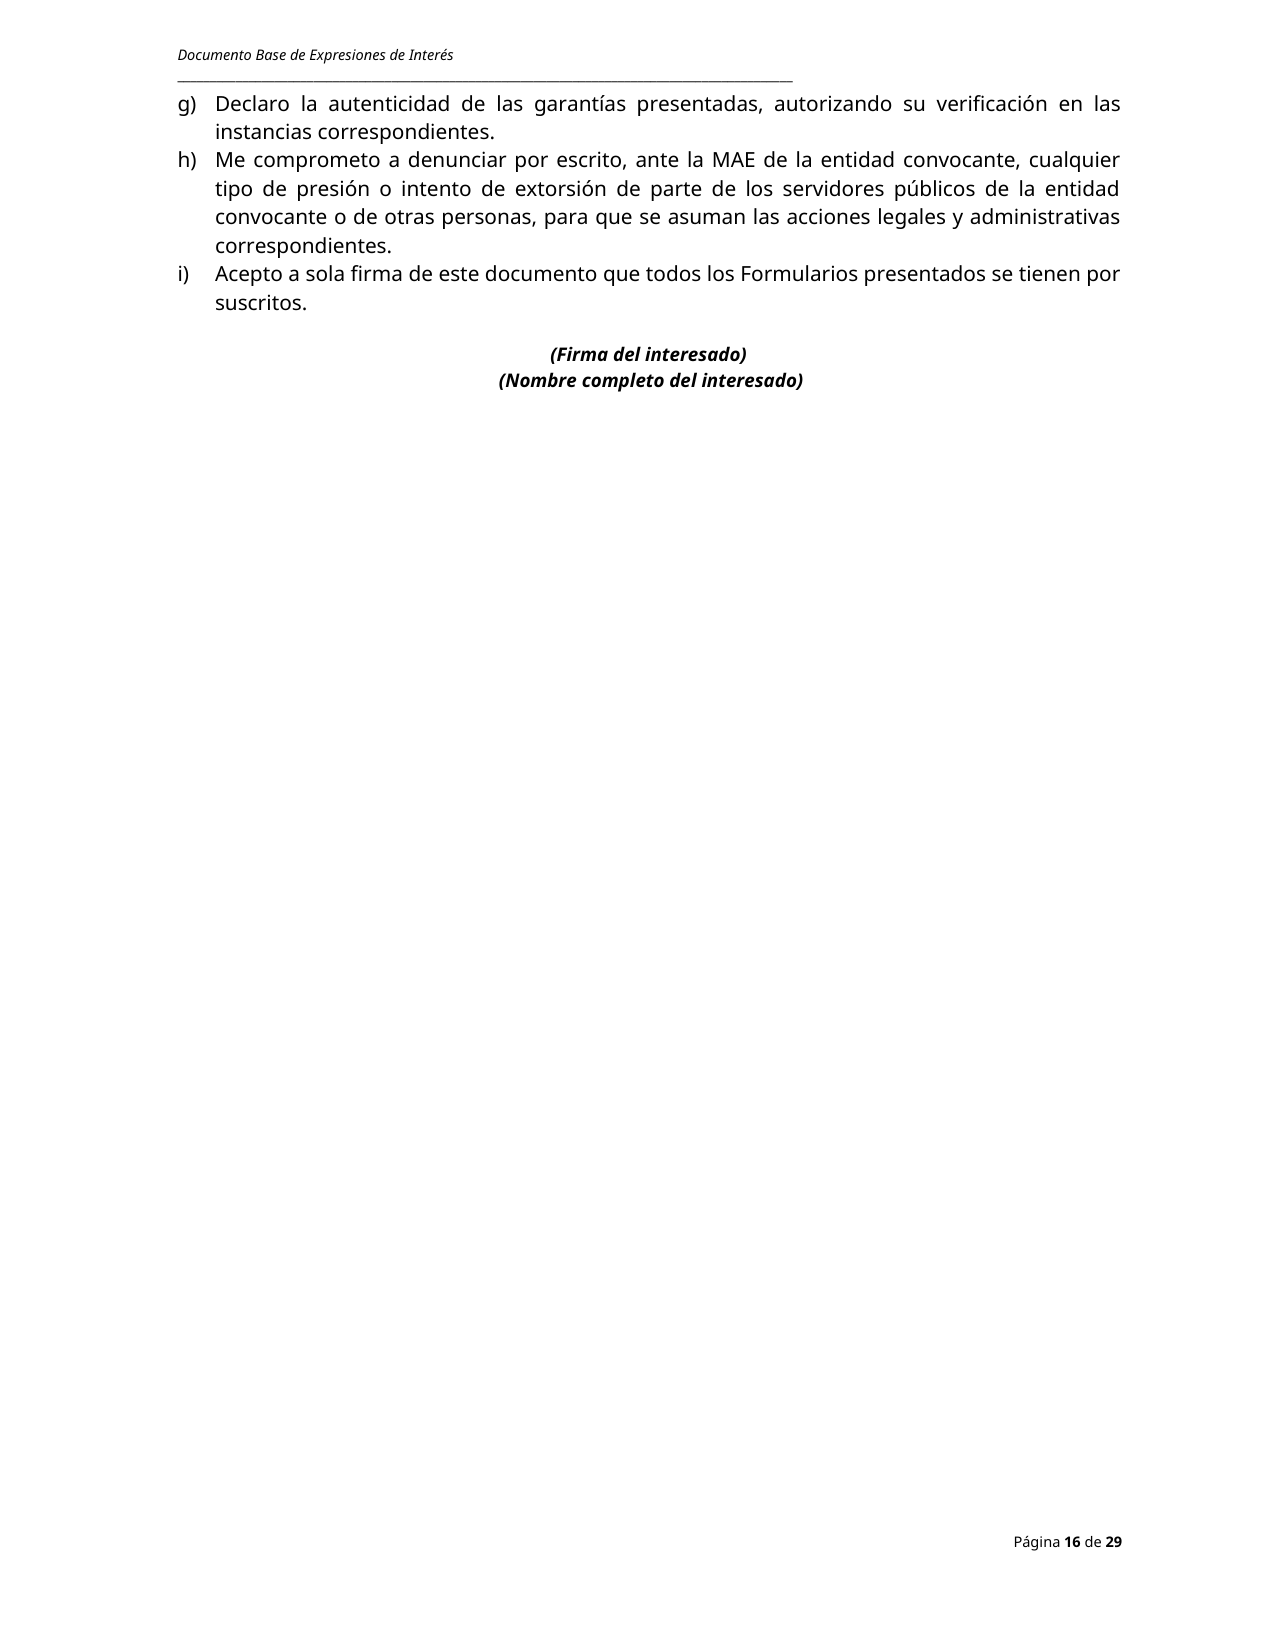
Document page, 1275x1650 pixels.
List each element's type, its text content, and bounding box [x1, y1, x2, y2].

list Declaro la autenticidad de las garantías presentadas, autorizando su verificación en las instancias correspondientes. [177, 89, 1122, 146]
list Me comprometo a denunciar por escrito, ante la MAE de la entidad convocante, cualquier tipo de presión o intento de extorsión de parte de los servidores públicos de la entidad convocante o de otras personas, para que se asuman las acciones legales y administrativas correspondientes. [177, 146, 1122, 259]
list Acepto a sola firma de este documento que todos los Formularios presentados se tienen por suscritos. [177, 259, 1122, 316]
text (Nombre completo del interesado) [177, 367, 1122, 393]
text (Firma del interesado) [177, 342, 1122, 367]
